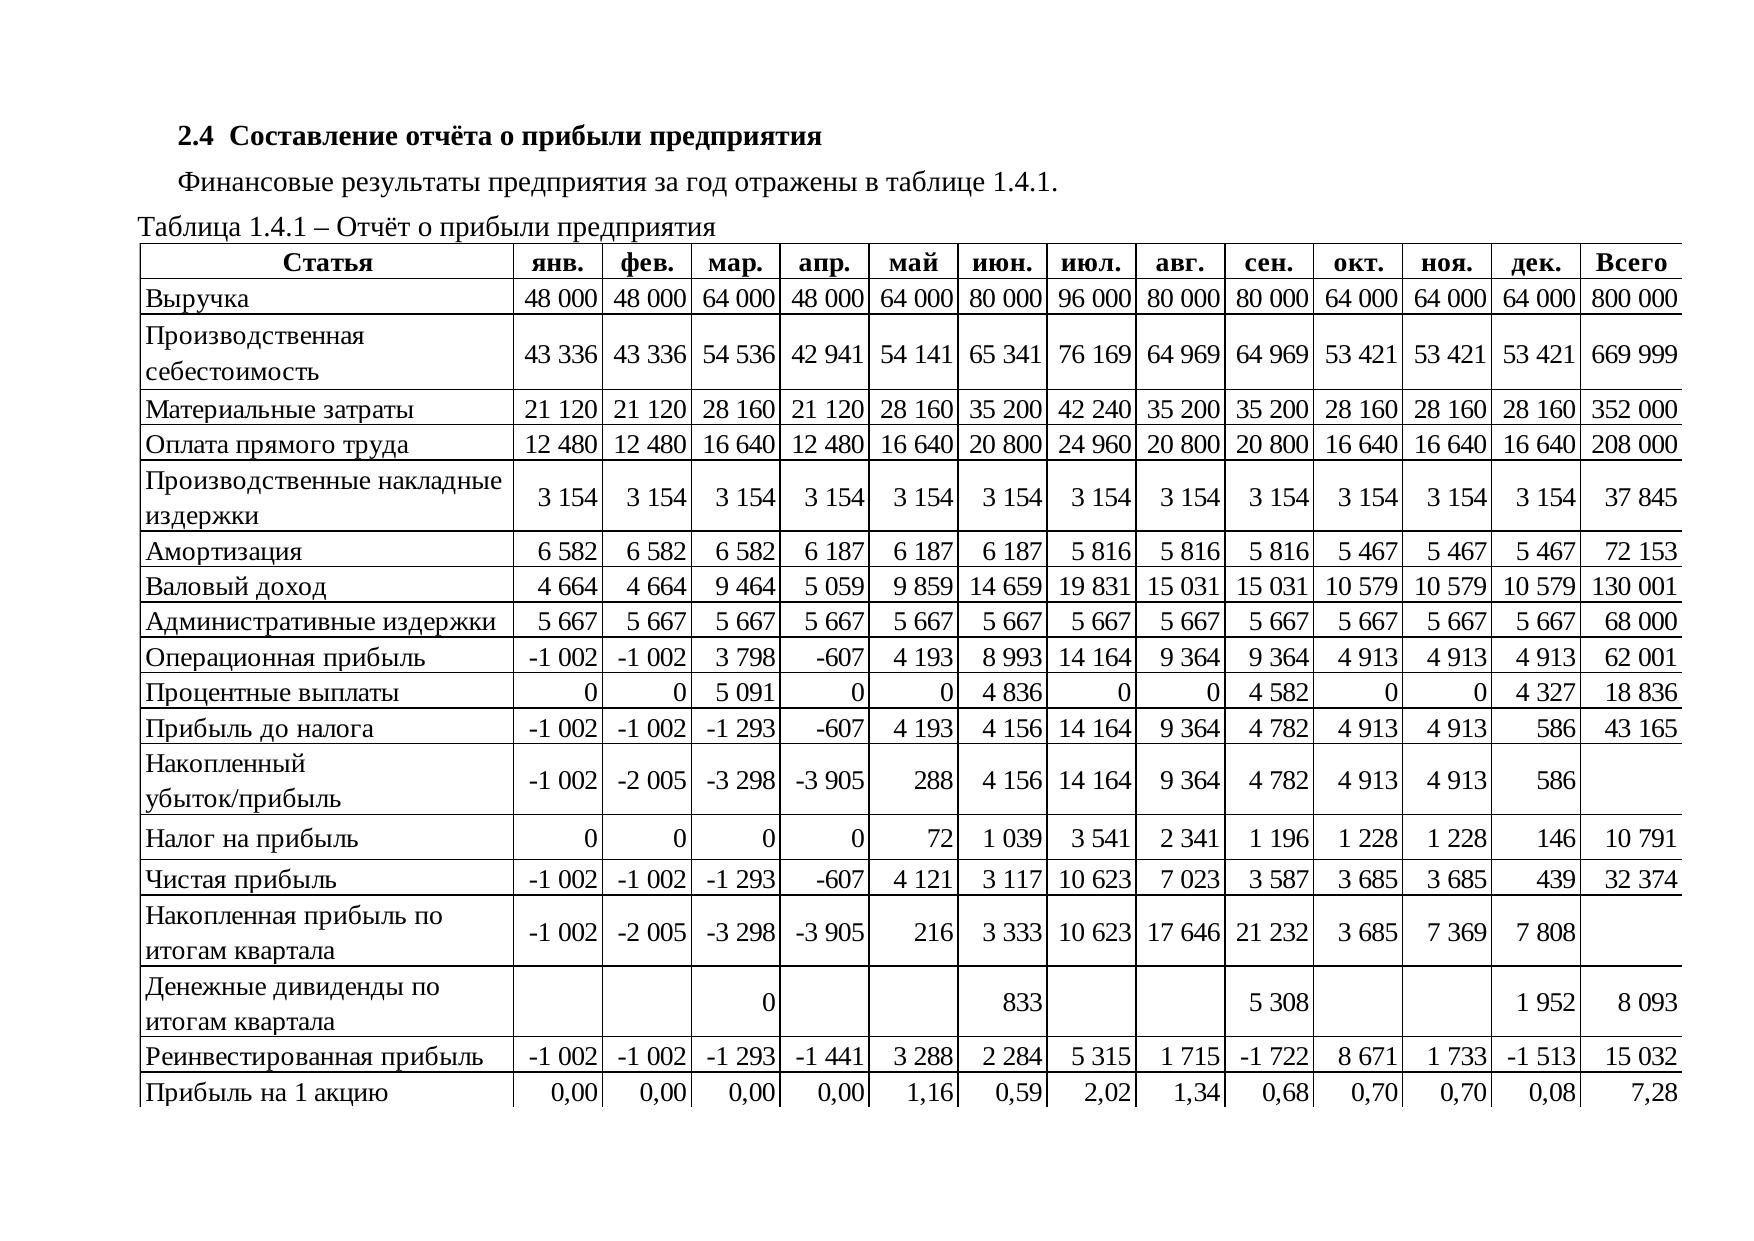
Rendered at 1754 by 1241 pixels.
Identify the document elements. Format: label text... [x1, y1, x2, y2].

text Финансовые результаты предприятия за год отражены в таблице 1.4.1. [177, 164, 1706, 197]
text Таблица 1.4.1 – Отчёт о прибыли предприятия [107, 209, 1706, 243]
list Составление отчёта о прибыли предприятия [177, 118, 1706, 152]
